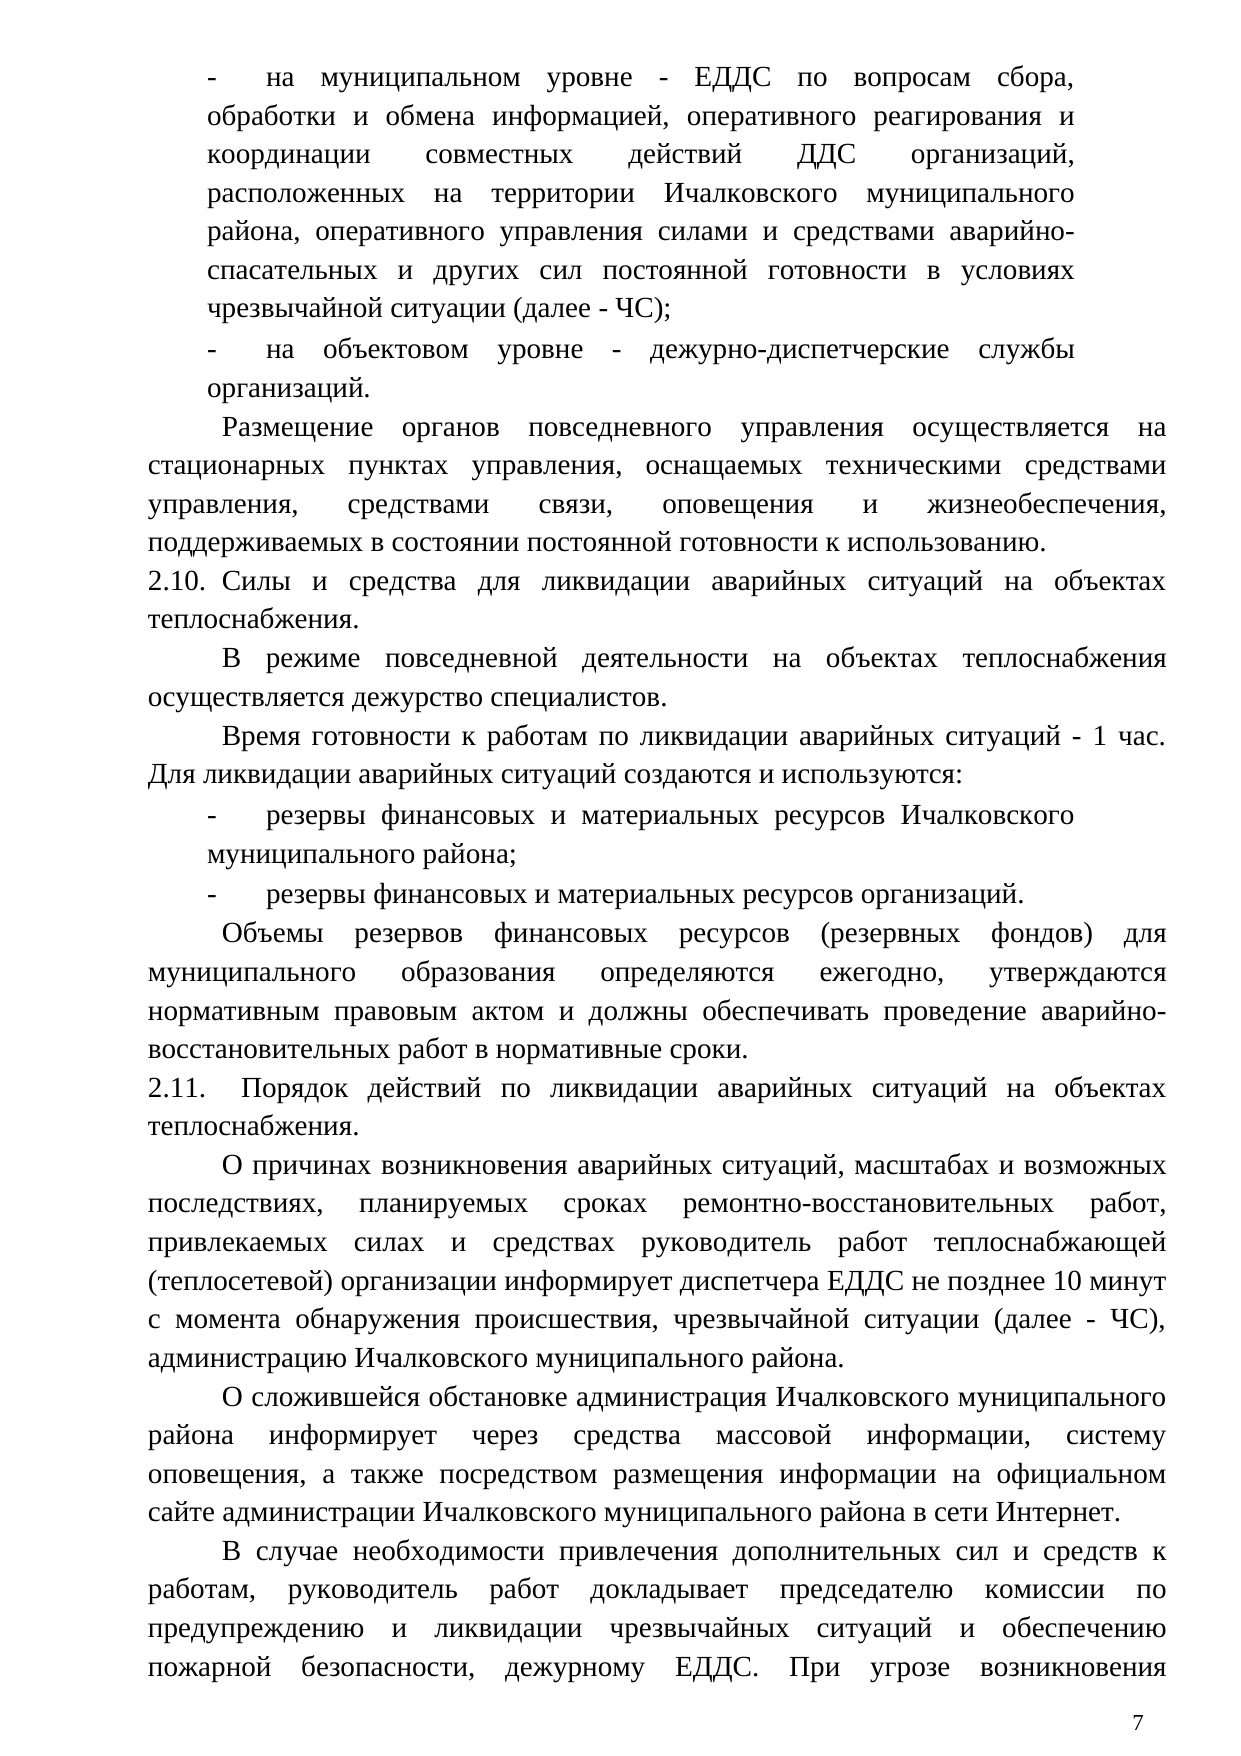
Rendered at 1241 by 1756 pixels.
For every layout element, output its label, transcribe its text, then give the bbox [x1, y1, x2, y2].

text О причинах возникновения аварийных ситуаций, масштабах и возможных последствиях, планируемых сроках ремонтно-восстановительных работ, привлекаемых силах и средствах руководитель работ теплоснабжающей (теплосетевой) организации информирует диспетчера ЕДДС не позднее 10 минут с момента обнаружения происшествия, чрезвычайной ситуации (далее - ЧС), администрацию Ичалковского муниципального района. [148, 1147, 1167, 1373]
list на муниципальном уровне - ЕДДС по вопросам сбора, обработки и обмена информацией, оперативного реагирования и координации совместных действий ДДС организаций, расположенных на территории Ичалковского муниципального района, оперативного управления силами и средствами аварийно-спасательных и других сил постоянной готовности в условиях чрезвычайной ситуации (далее - ЧС); [207, 59, 1075, 324]
text Время готовности к работам по ликвидации аварийных ситуаций - 1 час. Для ликвидации аварийных ситуаций создаются и используются: [148, 718, 1167, 790]
list резервы финансовых и материальных ресурсов организаций. [207, 877, 1075, 910]
text В режиме повседневной деятельности на объектах теплоснабжения осуществляется дежурство специалистов. [148, 640, 1167, 712]
list Силы и средства для ликвидации аварийных ситуаций на объектах теплоснабжения. [148, 563, 1167, 635]
text О сложившейся обстановке администрация Ичалковского муниципального района информирует через средства массовой информации, систему оповещения, а также посредством размещения информации на официальном сайте администрации Ичалковского муниципального района в сети Интернет. [148, 1379, 1167, 1528]
list на объектовом уровне - дежурно-диспетчерские службы организаций. [207, 331, 1075, 403]
list Порядок действий по ликвидации аварийных ситуаций на объектах теплоснабжения. [148, 1070, 1167, 1142]
text Размещение органов повседневного управления осуществляется на стационарных пунктах управления, оснащаемых техническими средствами управления, средствами связи, оповещения и жизнеобеспечения, поддерживаемых в состоянии постоянной готовности к использованию. [148, 409, 1167, 558]
list резервы финансовых и материальных ресурсов Ичалковского муниципального района; [207, 797, 1075, 869]
text Объемы резервов финансовых ресурсов (резервных фондов) для муниципального образования определяются ежегодно, утверждаются нормативным правовым актом и должны обеспечивать проведение аварийно-восстановительных работ в нормативные сроки. [148, 916, 1167, 1065]
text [148, 1533, 1167, 1682]
